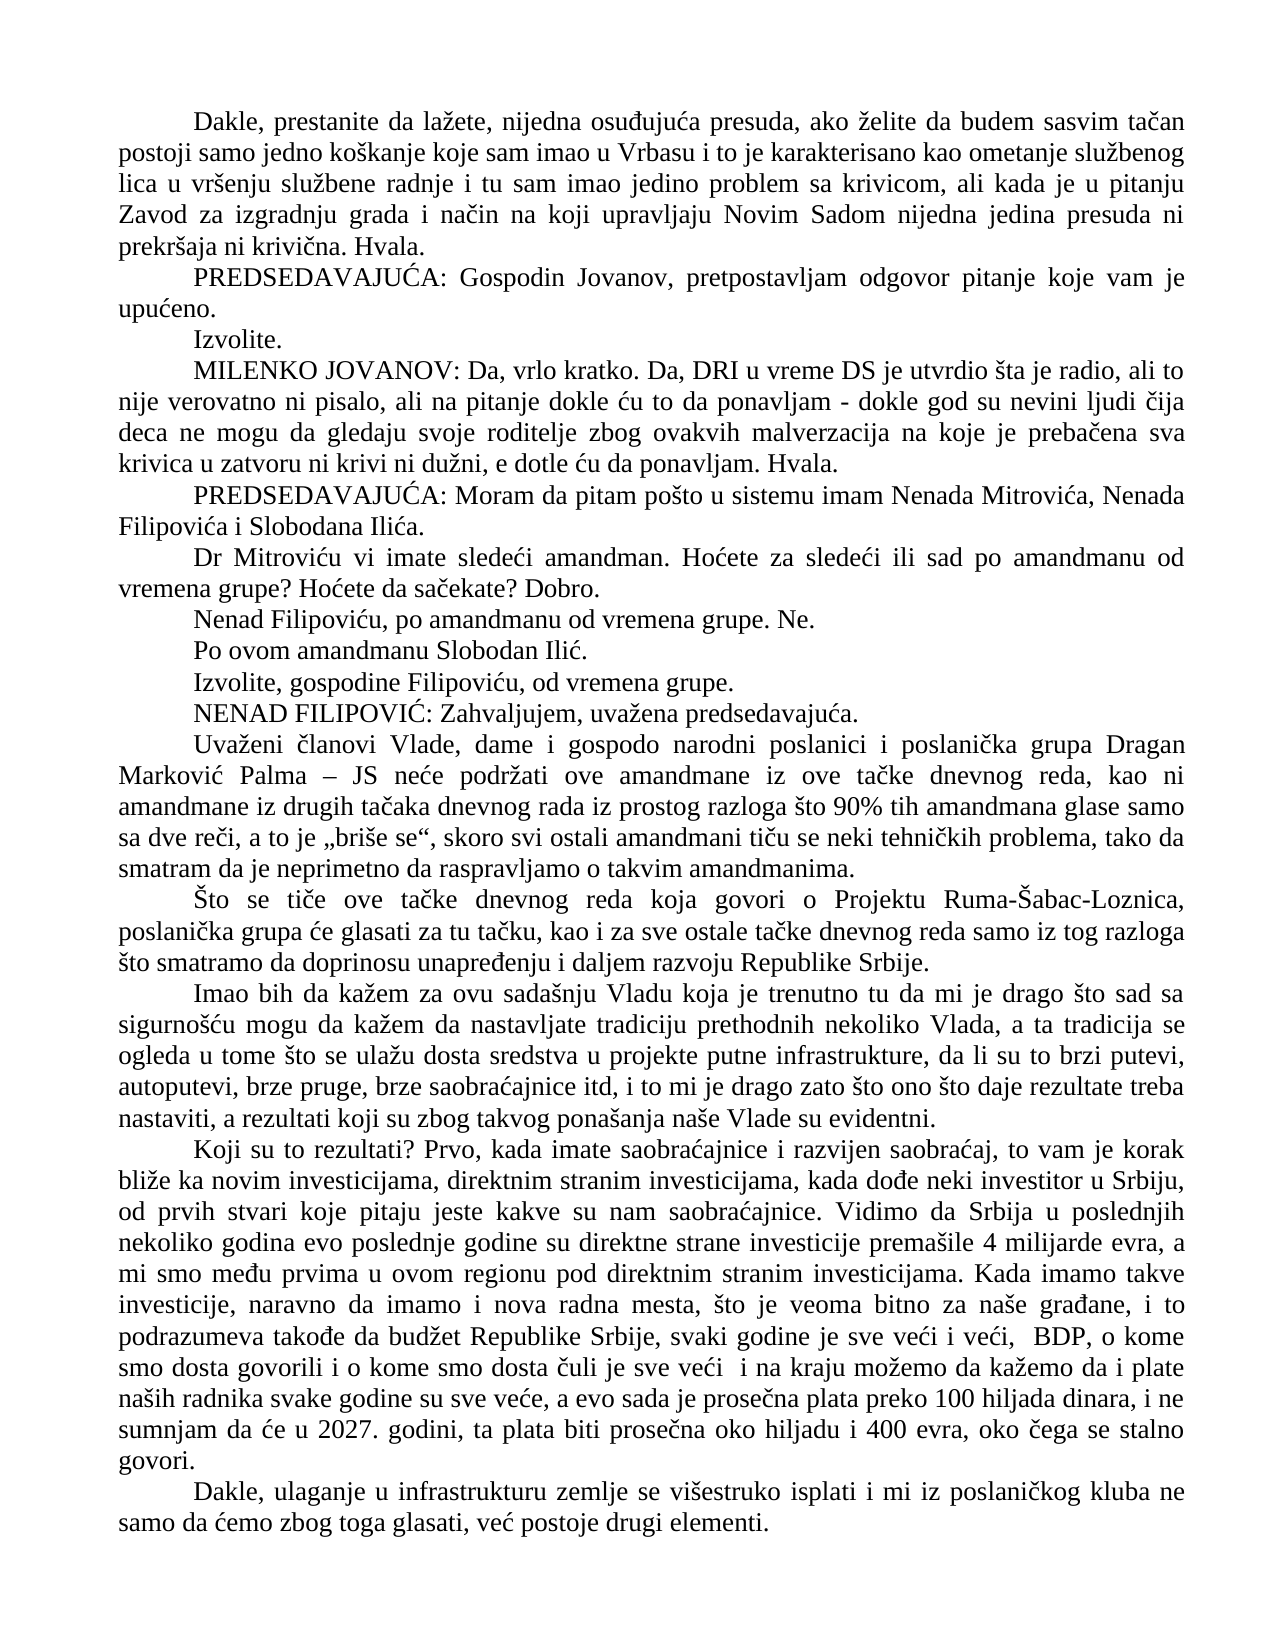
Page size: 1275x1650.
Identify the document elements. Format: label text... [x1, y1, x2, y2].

text Uvaženi članovi Vlade, dame i gospodo narodni poslanici i poslanička grupa Dragan Marković Palma – JS neće podržati ove amandmane iz ove tačke dnevnog reda, kao ni amandmane iz drugih tačaka dnevnog rada iz prostog razloga što 90% tih amandmana glase samo sa dve reči, a to je „briše se“, skoro svi ostali amandmani tiču se neki tehničkih problema, tako da smatram da je neprimetno da raspravljamo o takvim amandmanima. [118, 728, 1186, 884]
text NENAD FILIPOVIĆ: Zahvaljujem, uvažena predsedavajuća. [118, 697, 1186, 728]
text PREDSEDAVAJUĆA: Moram da pitam pošto u sistemu imam Nenada Mitrovića, Nenada Filipovića i Slobodana Ilića. [118, 479, 1186, 541]
text Koji su to rezultati? Prvo, kada imate saobraćajnice i razvijen saobraćaj, to vam je korak bliže ka novim investicijama, direktnim stranim investicijama, kada dođe neki investitor u Srbiju, od prvih stvari koje pitaju jeste kakve su nam saobraćajnice. Vidimo da Srbija u poslednjih nekoliko godina evo poslednje godine su direktne strane investicije premašile 4 milijarde evra, a mi smo među prvima u ovom regionu pod direktnim stranim investicijama. Kada imamo takve investicije, naravno da imamo i nova radna mesta, što je veoma bitno za naše građane, i to podrazumeva takođe da budžet Republike Srbije, svaki godine je sve veći i veći, BDP, o kome smo dosta govorili i o kome smo dosta čuli je sve veći i na kraju možemo da kažemo da i plate naših radnika svake godine su sve veće, a evo sada je prosečna plata preko 100 hiljada dinara, i ne sumnjam da će u 2027. godini, ta plata biti prosečna oko hiljadu i 400 evra, oko čega se stalno govori. [118, 1133, 1186, 1475]
text Izvolite. [118, 323, 1186, 354]
text Imao bih da kažem za ovu sadašnju Vladu koja je trenutno tu da mi je drago što sad sa sigurnošću mogu da kažem da nastavljate tradiciju prethodnih nekoliko Vlada, a ta tradicija se ogleda u tome što se ulažu dosta sredstva u projekte putne infrastrukture, da li su to brzi putevi, autoputevi, brze pruge, brze saobraćajnice itd, i to mi je drago zato što ono što daje rezultate treba nastaviti, a rezultati koji su zbog takvog ponašanja naše Vlade su evidentni. [118, 977, 1186, 1133]
text Izvolite, gospodine Filipoviću, od vremena grupe. [118, 666, 1186, 697]
text PREDSEDAVAJUĆA: Gospodin Jovanov, pretpostavljam odgovor pitanje koje vam je upućeno. [118, 261, 1186, 323]
text MILENKO JOVANOV: Da, vrlo kratko. Da, DRI u vreme DS je utvrdio šta je radio, ali to nije verovatno ni pisalo, ali na pitanje dokle ću to da ponavljam - dokle god su nevini ljudi čija deca ne mogu da gledaju svoje roditelje zbog ovakvih malverzacija na koje je prebačena sva krivica u zatvoru ni krivi ni dužni, e dotle ću da ponavljam. Hvala. [118, 354, 1186, 479]
text Dakle, ulaganje u infrastrukturu zemlje se višestruko isplati i mi iz poslaničkog kluba ne samo da ćemo zbog toga glasati, već postoje drugi elementi. [118, 1475, 1186, 1538]
text Dr Mitroviću vi imate sledeći amandman. Hoćete za sledeći ili sad po amandmanu od vremena grupe? Hoćete da sačekate? Dobro. [118, 541, 1186, 603]
text Nenad Filipoviću, po amandmanu od vremena grupe. Ne. [118, 603, 1186, 634]
text Dakle, prestanite da lažete, nijedna osuđujuća presuda, ako želite da budem sasvim tačan postoji samo jedno koškanje koje sam imao u Vrbasu i to je karakterisano kao ometanje službenog lica u vršenju službene radnje i tu sam imao jedino problem sa krivicom, ali kada je u pitanju Zavod za izgradnju grada i način na koji upravljaju Novim Sadom nijedna jedina presuda ni prekršaja ni krivična. Hvala. [118, 105, 1186, 261]
text Što se tiče ove tačke dnevnog reda koja govori o Projektu Ruma-Šabac-Loznica, poslanička grupa će glasati za tu tačku, kao i za sve ostale tačke dnevnog reda samo iz tog razloga što smatramo da doprinosu unapređenju i daljem razvoju Republike Srbije. [118, 884, 1186, 977]
text Po ovom amandmanu Slobodan Ilić. [118, 634, 1186, 666]
